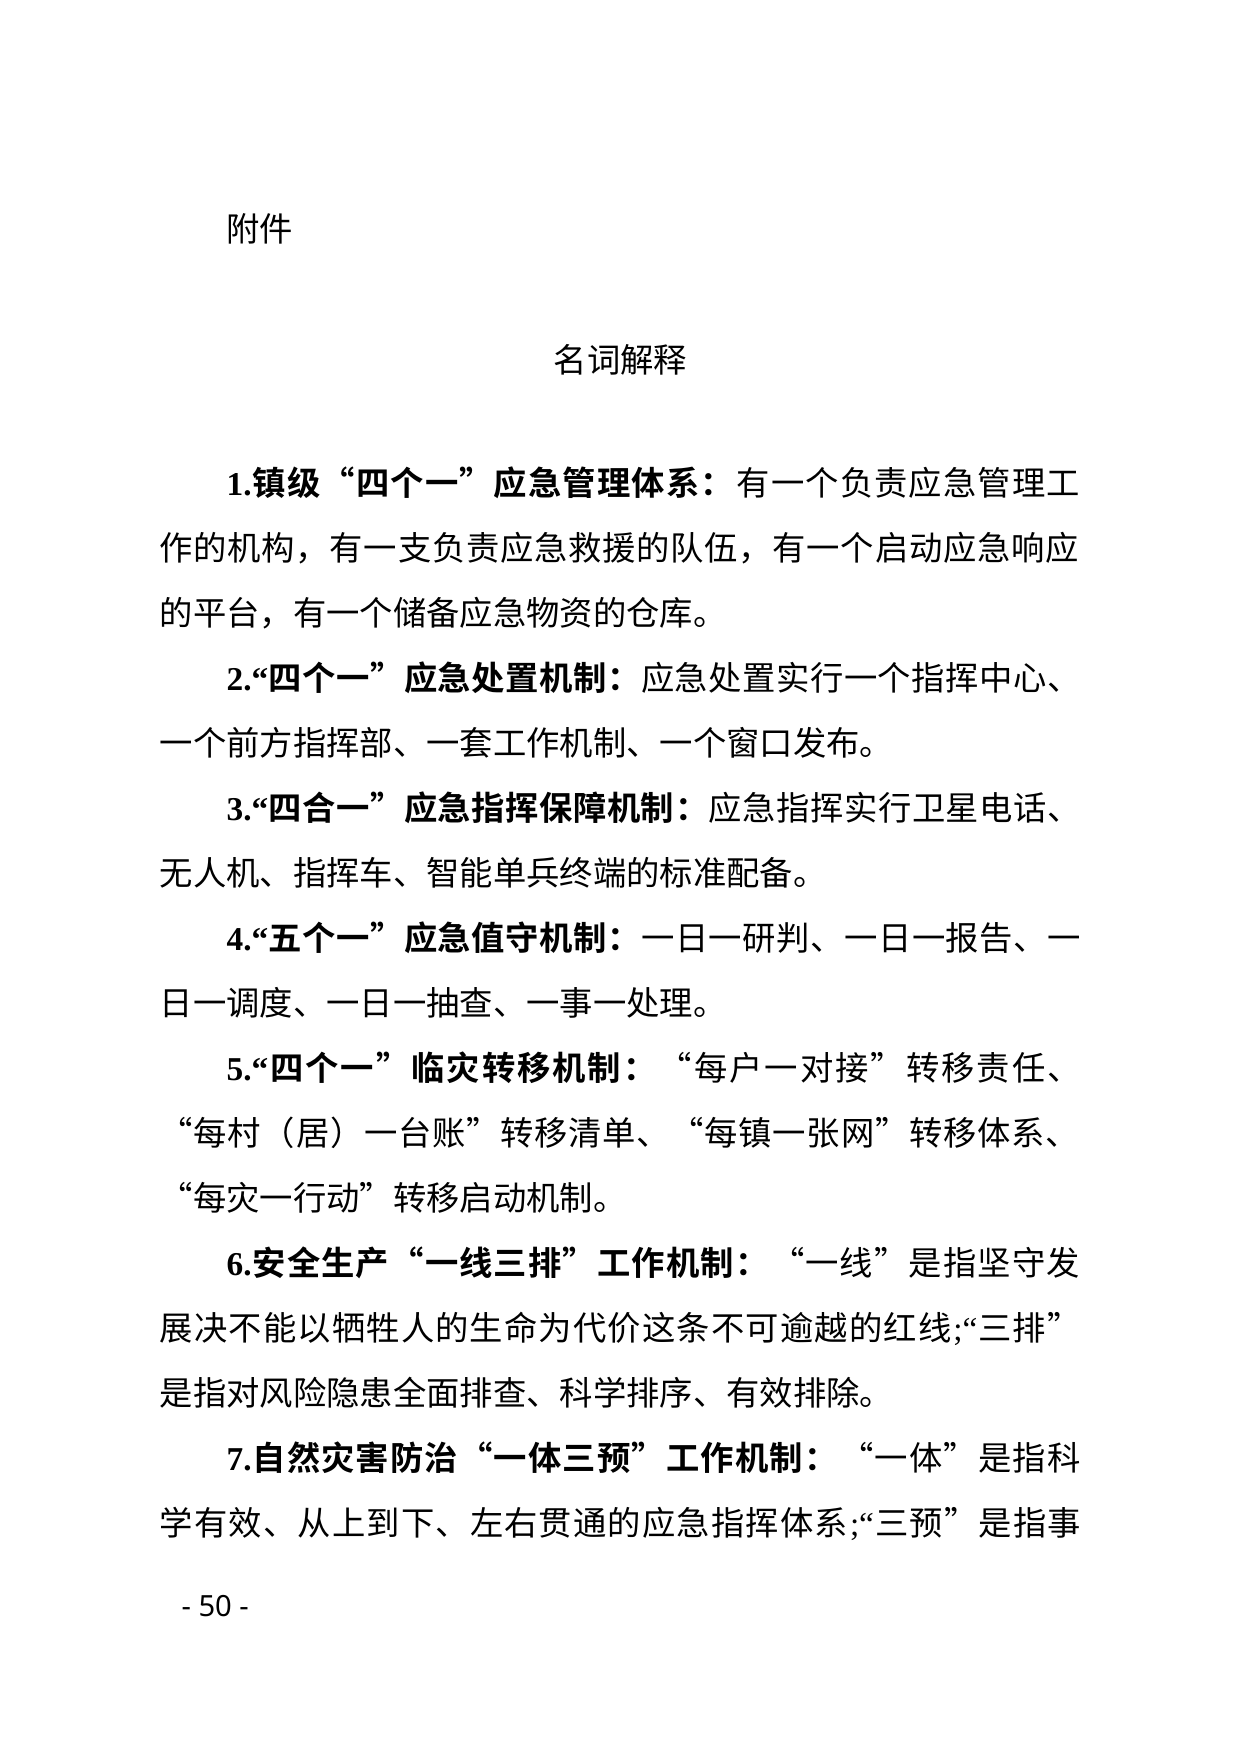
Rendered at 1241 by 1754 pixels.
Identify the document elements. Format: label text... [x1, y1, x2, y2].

text 3.“四合一”应急指挥保障机制：应急指挥实行卫星电话、无人机、指挥车、智能单兵终端的标准配备。 [159, 774, 1081, 904]
text 5.“四个一”临灾转移机制：“每户一对接”转移责任、“每村（居）一台账”转移清单、“每镇一张网”转移体系、“每灾一行动”转移启动机制。 [159, 1034, 1081, 1229]
text 附件 [159, 194, 1081, 259]
text 4.“五个一”应急值守机制：一日一研判、一日一报告、一日一调度、一日一抽查、一事一处理。 [159, 904, 1081, 1034]
text 名词解释 [159, 324, 1081, 384]
text 6.安全生产“一线三排”工作机制：“一线”是指坚守发展决不能以牺牲人的生命为代价这条不可逾越的红线;“三排”是指对风险隐患全面排查、科学排序、有效排除。 [159, 1229, 1081, 1424]
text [159, 1424, 1081, 1554]
text 2.“四个一”应急处置机制：应急处置实行一个指挥中心、一个前方指挥部、一套工作机制、一个窗口发布。 [159, 644, 1081, 774]
text 1.镇级“四个一”应急管理体系：有一个负责应急管理工作的机构，有一支负责应急救援的队伍，有一个启动应急响应的平台，有一个储备应急物资的仓库。 [159, 449, 1081, 644]
